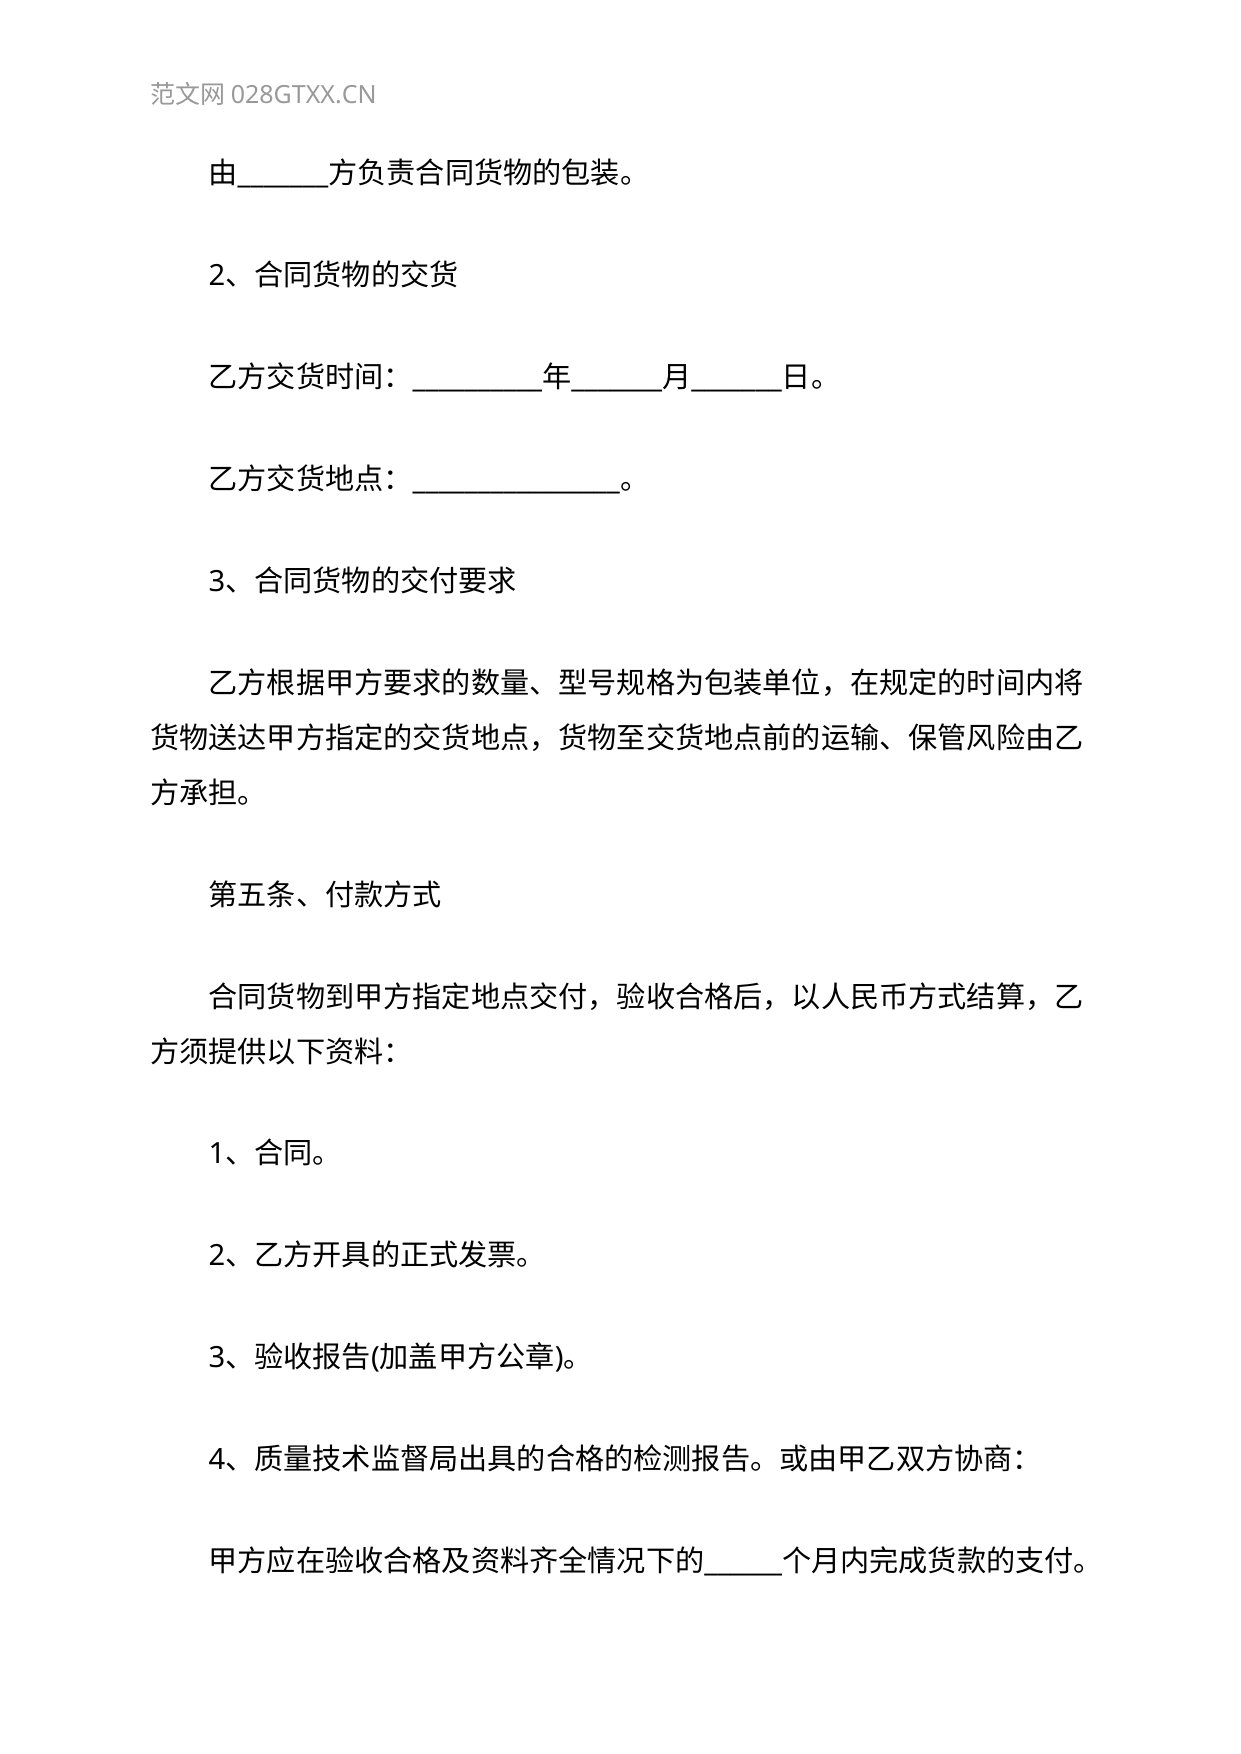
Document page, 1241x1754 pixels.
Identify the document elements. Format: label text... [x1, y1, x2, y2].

text 乙方根据甲方要求的数量、型号规格为包装单位，在规定的时间内将货物送达甲方指定的交货地点，货物至交货地点前的运输、保管风险由乙方承担。 [150, 660, 1090, 812]
text 3、验收报告(加盖甲方公章)。 [150, 1334, 1090, 1376]
text 第五条、付款方式 [150, 871, 1090, 914]
text 甲方应在验收合格及资料齐全情况下的______个月内完成货款的支付。 [150, 1538, 1090, 1580]
text 2、乙方开具的正式发票。 [150, 1232, 1090, 1274]
text 由_______方负责合同货物的包装。 [150, 150, 1090, 192]
text 合同货物到甲方指定地点交付，验收合格后，以人民币方式结算，乙方须提供以下资料： [150, 973, 1090, 1070]
text 2、合同货物的交货 [150, 252, 1090, 294]
text 4、质量技术监督局出具的合格的检测报告。或由甲乙双方协商： [150, 1436, 1090, 1478]
text 乙方交货时间：__________年_______月_______日。 [150, 354, 1090, 396]
text 乙方交货地点：________________。 [150, 456, 1090, 498]
text 3、合同货物的交付要求 [150, 558, 1090, 600]
text 1、合同。 [150, 1130, 1090, 1172]
